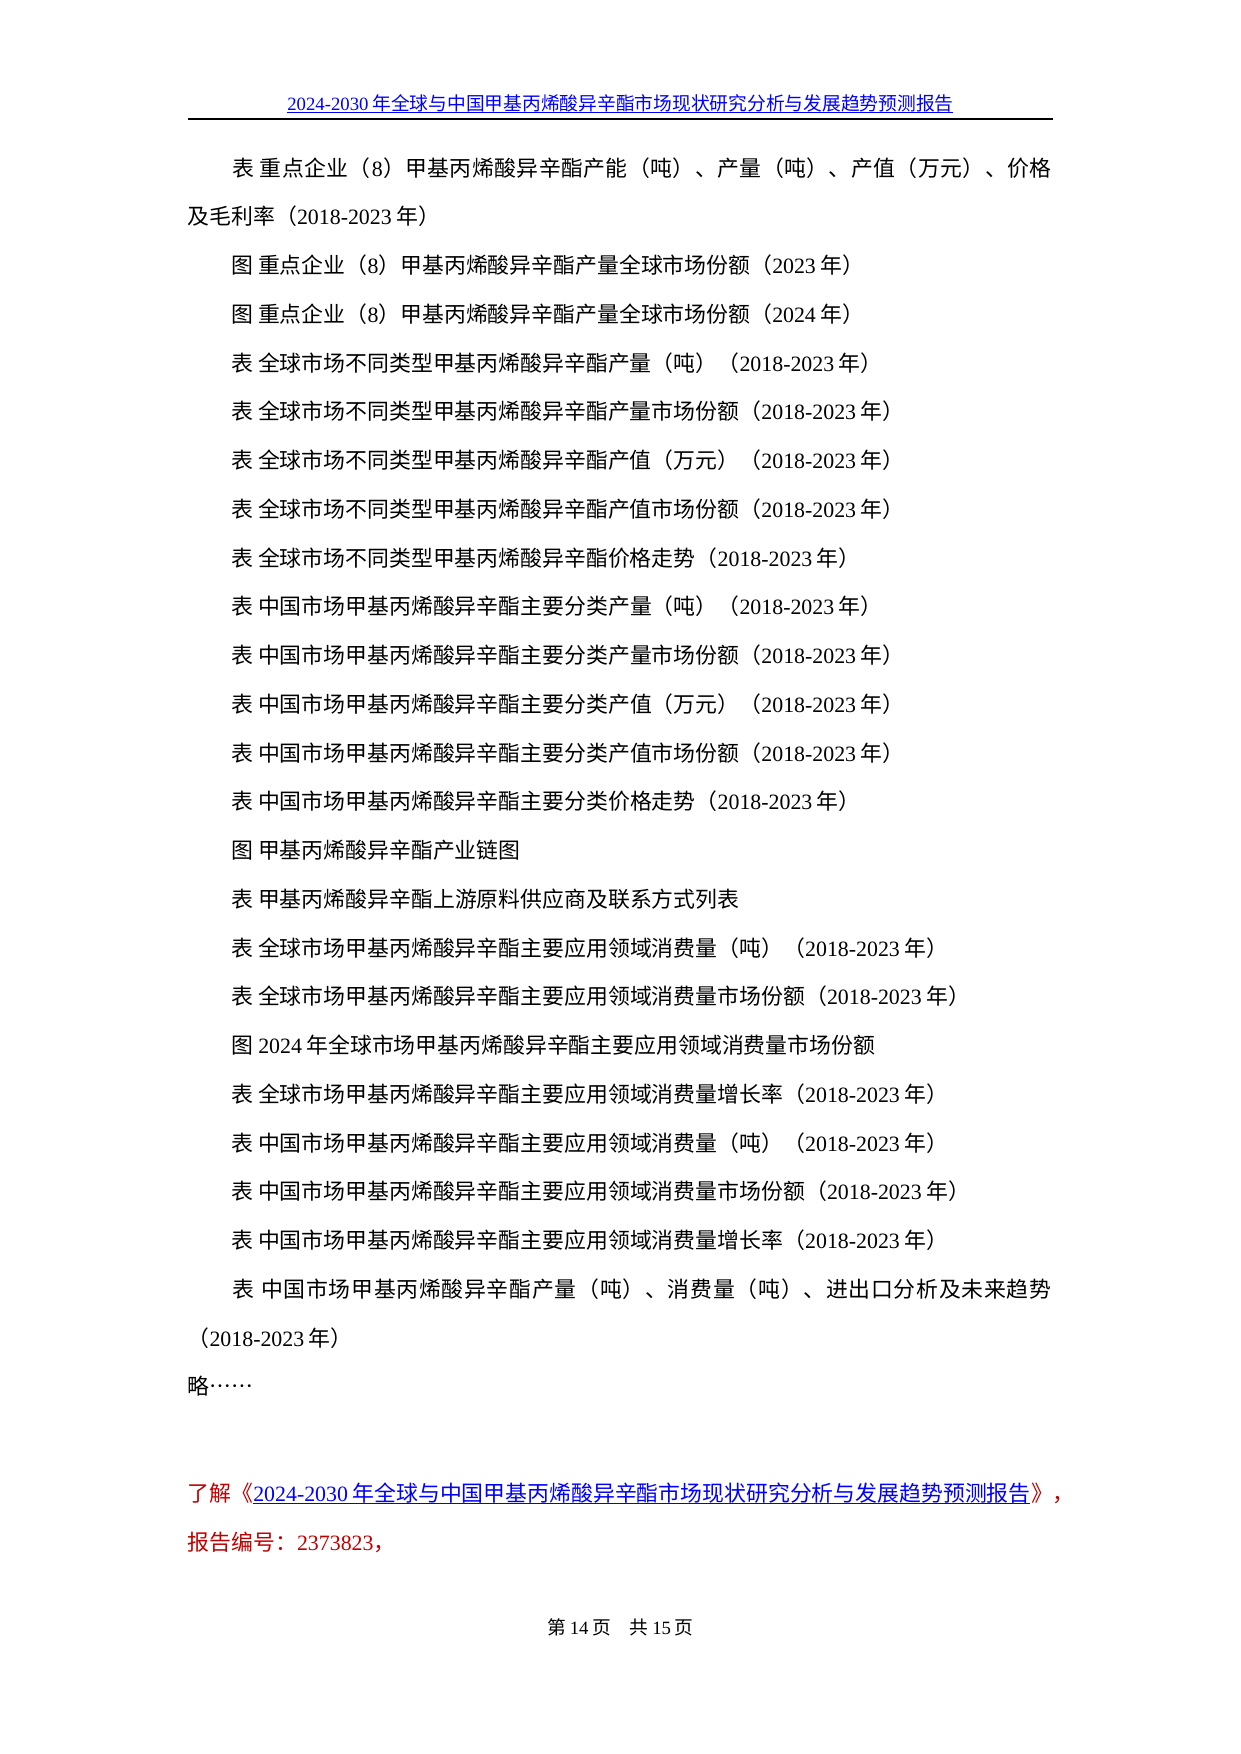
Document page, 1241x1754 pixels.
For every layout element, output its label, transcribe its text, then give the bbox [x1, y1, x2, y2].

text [187, 150, 1053, 1401]
text 了解《2024-2030年全球与中国甲基丙烯酸异辛酯市场现状研究分析与发展趋势预测报告》，报告编号：2373823， [187, 1475, 1053, 1557]
